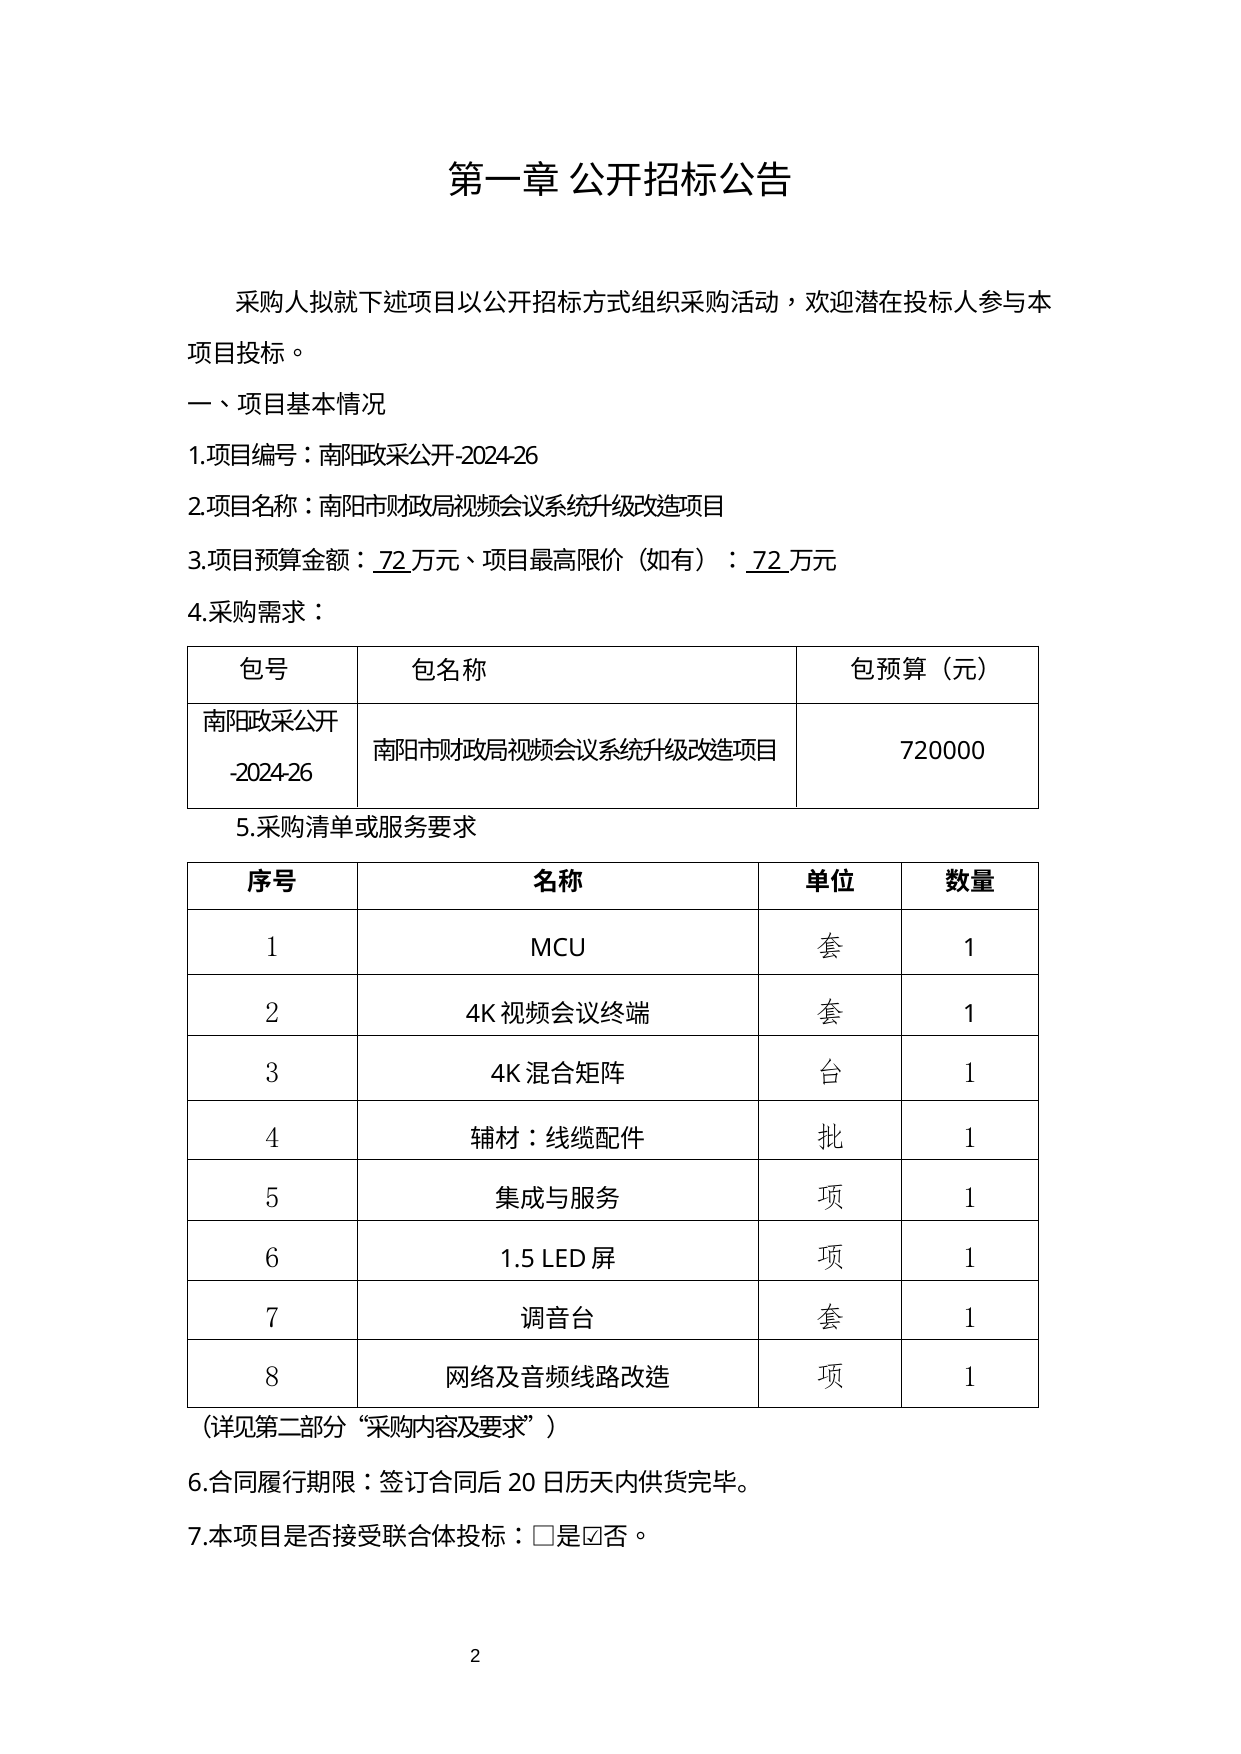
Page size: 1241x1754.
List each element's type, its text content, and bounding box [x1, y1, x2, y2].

table_cell 5 [188, 1160, 357, 1220]
table_cell 4K混合矩阵 [358, 1036, 758, 1100]
table_cell 2 [188, 975, 357, 1034]
table_header 包名称 [358, 647, 796, 703]
table_cell 7 [188, 1281, 357, 1339]
table_cell 1 [902, 910, 1038, 974]
table_cell 1 [902, 1160, 1038, 1220]
table_cell 1 [902, 1036, 1038, 1100]
table_cell 3 [188, 1036, 357, 1100]
table_cell 套 [759, 910, 901, 974]
text 1.项目编号：南阳政采公开-2024-26 [187, 438, 1053, 472]
table_cell 台 [759, 1036, 901, 1100]
text 4.采购需求： [187, 594, 1053, 628]
text 7.本项目是否接受联合体投标：□是☑否。 [187, 1517, 1053, 1553]
table_header 包号 [188, 647, 357, 703]
table_header 单位 [759, 863, 901, 909]
table_header 包预算（元） [797, 647, 1038, 703]
table_cell 1 [902, 1101, 1038, 1159]
text 3.项目预算金额： 72 万元、项目最高限价（如有）： 72 万元 [187, 540, 1053, 576]
table_cell 集成与服务 [358, 1160, 758, 1220]
text 第一章 公开招标公告 [187, 150, 1053, 204]
table_cell 套 [759, 975, 901, 1034]
text 2.项目名称：南阳市财政局视频会议系统升级改造项目 [187, 489, 1053, 523]
table_cell 网络及音频线路改造 [358, 1340, 758, 1407]
table_cell 项 [759, 1221, 901, 1279]
text （详见第二部分“采购内容及要求”） [187, 1408, 1053, 1444]
table_cell 南阳政采公开 -2024-26 [188, 704, 357, 807]
text 采购人拟就下述项目以公开招标方式组织采购活动，欢迎潜在投标人参与本项目投标。 [187, 283, 1053, 370]
table_cell MCU [358, 910, 758, 974]
table_header 序号 [188, 863, 357, 909]
table_cell 套 [759, 1281, 901, 1339]
table_cell 调音台 [358, 1281, 758, 1339]
table_cell 1 [902, 1281, 1038, 1339]
table_header 数量 [902, 863, 1038, 909]
table_cell 4 [188, 1101, 357, 1159]
text 6.合同履行期限：签订合同后20日历天内供货完毕。 [187, 1462, 1053, 1498]
table_cell 1 [188, 910, 357, 974]
table_cell 辅材：线缆配件 [358, 1101, 758, 1159]
table_cell 720000 [797, 704, 1038, 807]
table_cell 1 [902, 1340, 1038, 1407]
table_cell 8 [188, 1340, 357, 1407]
text 5.采购清单或服务要求 [187, 808, 1053, 844]
table_cell 项 [759, 1340, 901, 1407]
table_cell 4K视频会议终端 [358, 975, 758, 1034]
table_cell 南阳市财政局视频会议系统升级改造项目 [358, 704, 796, 807]
table_cell 1 [902, 975, 1038, 1034]
table_header 名称 [358, 863, 758, 909]
table_cell 批 [759, 1101, 901, 1159]
text 一、项目基本情况 [187, 387, 1053, 421]
table_cell 1.5 LED屏 [358, 1221, 758, 1279]
table_cell 项 [759, 1160, 901, 1220]
table_cell 6 [188, 1221, 357, 1279]
table_cell 1 [902, 1221, 1038, 1279]
